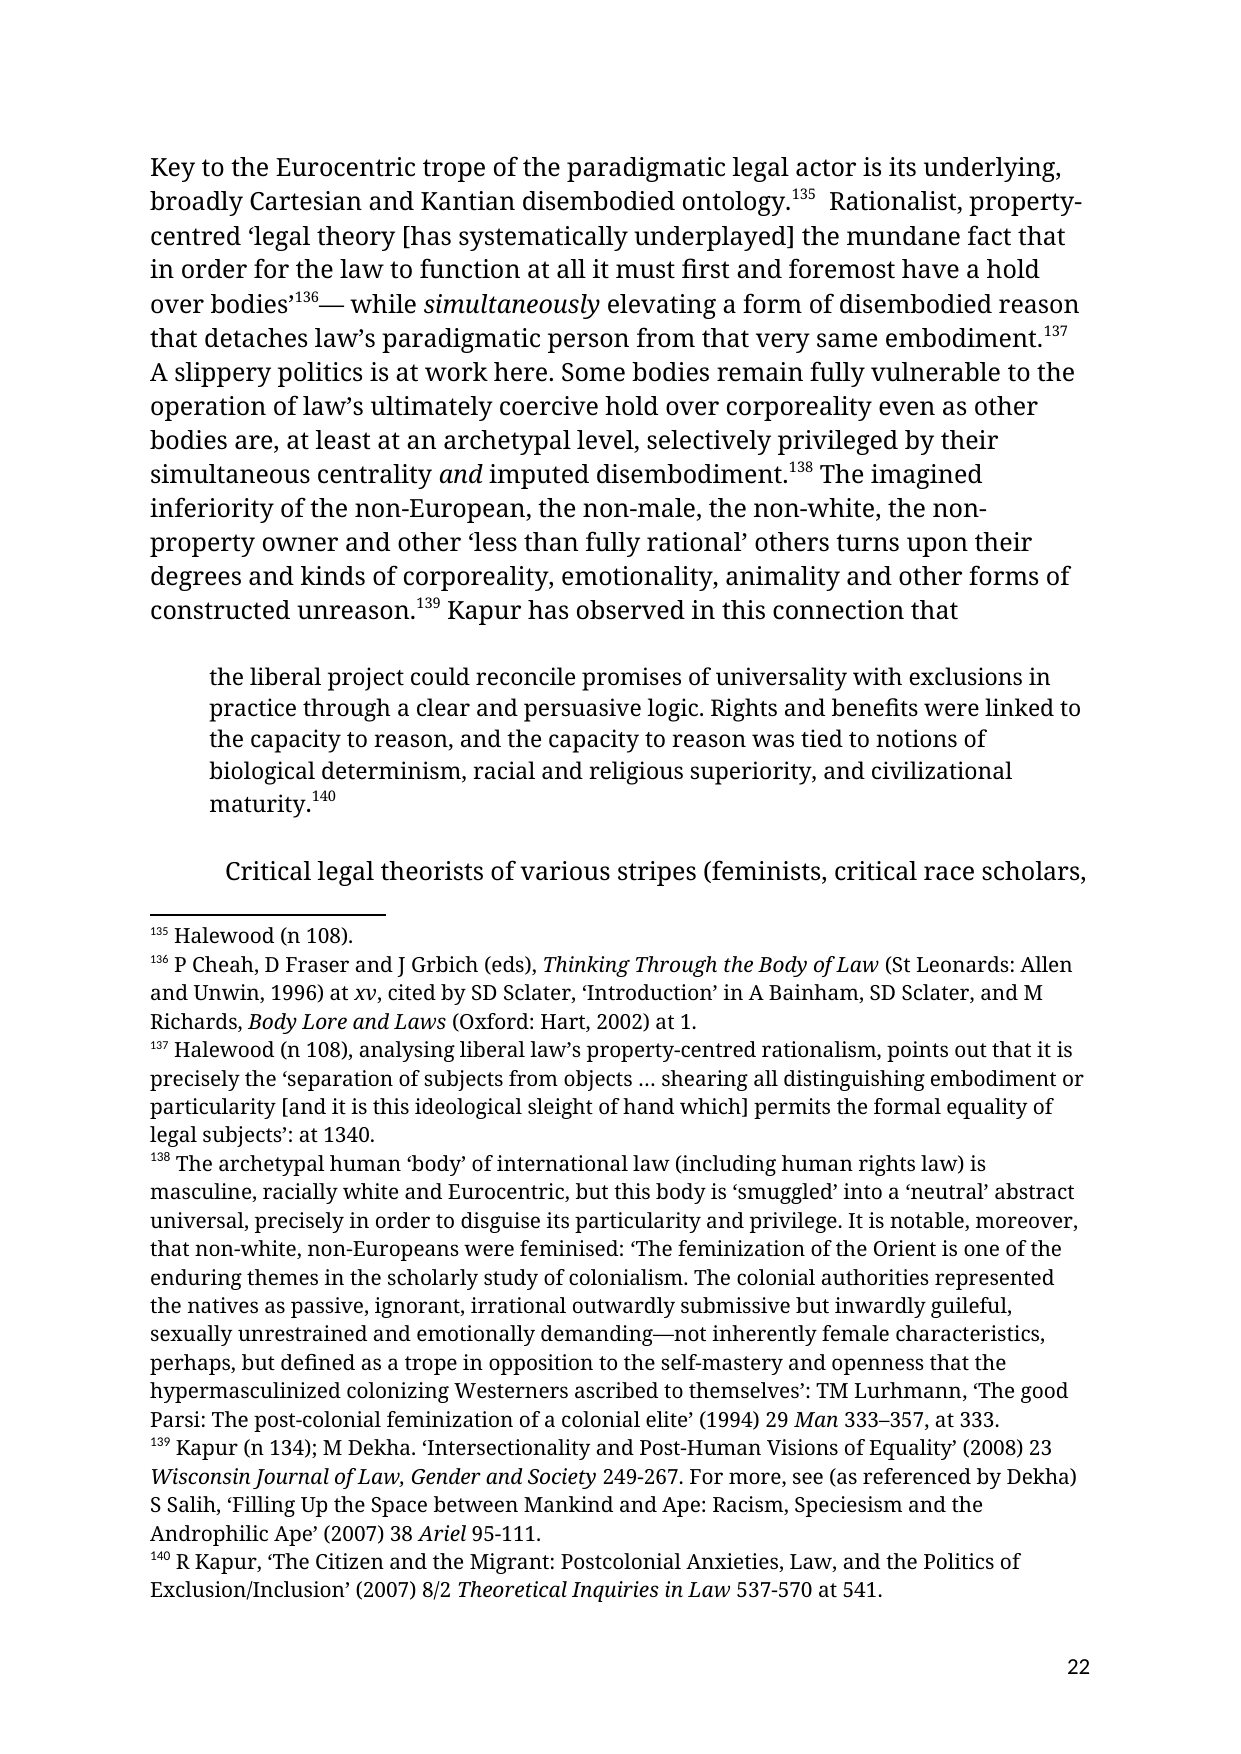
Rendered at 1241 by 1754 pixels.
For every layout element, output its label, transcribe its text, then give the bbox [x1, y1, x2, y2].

text Critical legal theorists of various stripes (feminists, critical race scholars, TWAIL scholars, indigenous scholars and so forth) have stripped back the impossible disembodiment of the rational actor to reveal its all-too-particular ‘smuggled’ body. This body is unmistakeably that of the white, European, male, heterosexual paterfamilias, the archetypal citizen of civilised liberalism whose sociality resides in contractual exchanges and whose autonomy is expressed in the possession of property. [150, 854, 1090, 888]
text 3c Legal personhood and the politics of disembodiment Key to the Eurocentric trope of the paradigmatic legal actor is its underlying, broadly Cartesian and Kantian disembodied ontology. Rationalist, property-centred ‘legal theory [has systematically underplayed] the mundane fact that in order for the law to function at all it must first and foremost have a hold over bodies’— while simultaneously elevating a form of disembodied reason that detaches law’s paradigmatic person from that very same embodiment. A slippery politics is at work here. Some bodies remain fully vulnerable to the operation of law’s ultimately coercive hold over corporeality even as other bodies are, at least at an archetypal level, selectively privileged by their simultaneous centrality and imputed disembodiment. The imagined inferiority of the non-European, the non-male, the non-white, the non-property owner and other ‘less than fully rational’ others turns upon their degrees and kinds of corporeality, emotionality, animality and other forms of constructed unreason. Kapur has observed in this connection that [150, 150, 1090, 627]
text the liberal project could reconcile promises of universality with exclusions in practice through a clear and persuasive logic. Rights and benefits were linked to the capacity to reason, and the capacity to reason was tied to notions of biological determinism, racial and religious superiority, and civilizational maturity. [209, 661, 1090, 820]
